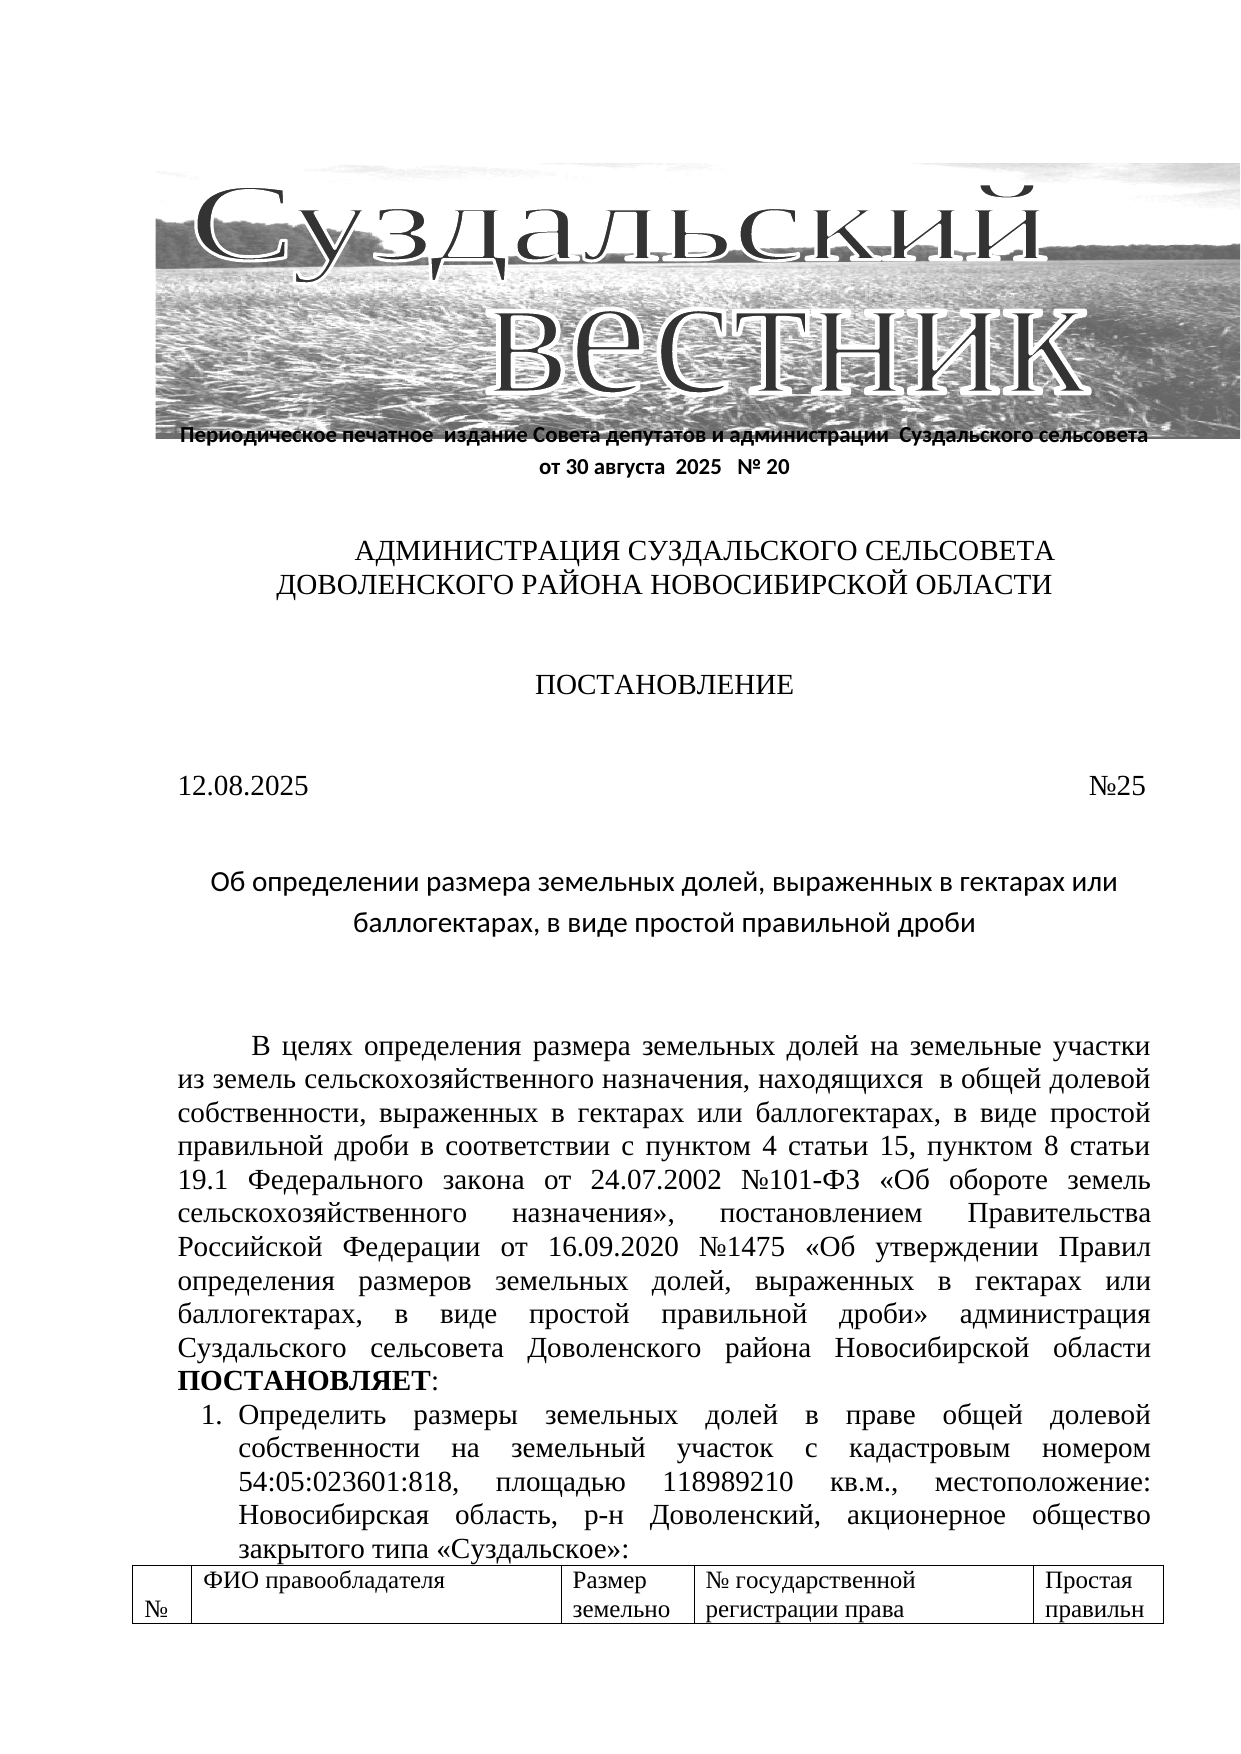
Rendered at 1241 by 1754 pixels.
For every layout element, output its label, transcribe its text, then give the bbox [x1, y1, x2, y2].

text ПОСТАНОВЛЕНИЕ [177, 667, 1152, 701]
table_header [1034, 1566, 1163, 1623]
text Об определении размера земельных долей, выраженных в гектарах или баллогектарах, в виде простой правильной дроби [177, 863, 1152, 940]
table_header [695, 1566, 1033, 1623]
table_cell 25,1 [155, 163, 1241, 439]
text В целях определения размера земельных долей на земельные участки из земель сельскохозяйственного назначения, находящихся в общей долевой собственности, выраженных в гектарах или баллогектарах, в виде простой правильной дроби в соответствии с пунктом 4 статьи 15, пунктом 8 статьи 19.1 Федерального закона от 24.07.2002 №101-ФЗ «Об обороте земель сельскохозяйственного назначения», постановлением Правительства Российской Федерации от 16.09.2020 №1475 «Об утверждении Правил определения размеров земельных долей, выраженных в гектарах или баллогектарах, в виде простой правильной дроби» администрация Суздальского сельсовета Доволенского района Новосибирской области ПОСТАНОВЛЯЕТ: [177, 1028, 1152, 1397]
table_header ФИО правообладателя [192, 1566, 561, 1623]
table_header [562, 1566, 694, 1623]
text 12.08.2025 №25 [177, 768, 1152, 802]
list Определить размеры земельных долей в праве общей долевой собственности на земельный участок с кадастровым номером 54:05:023601:818, площадью 118989210 кв.м., местоположение: Новосибирская область, р-н Доволенский, акционерное общество закрытого типа «Суздальское»: [201, 1397, 1152, 1564]
text Периодическое печатное издание Совета депутатов и администрации Суздальского сельсовета от 30 августа 2025 № 20 [177, 420, 1152, 480]
text ДОВОЛЕНСКОГО РАЙОНА НОВОСИБИРСКОЙ ОБЛАСТИ [177, 567, 1152, 600]
text АДМИНИСТРАЦИЯ СУЗДАЛЬСКОГО СЕЛЬСОВЕТА [177, 533, 1152, 567]
table_header № [133, 1566, 191, 1623]
